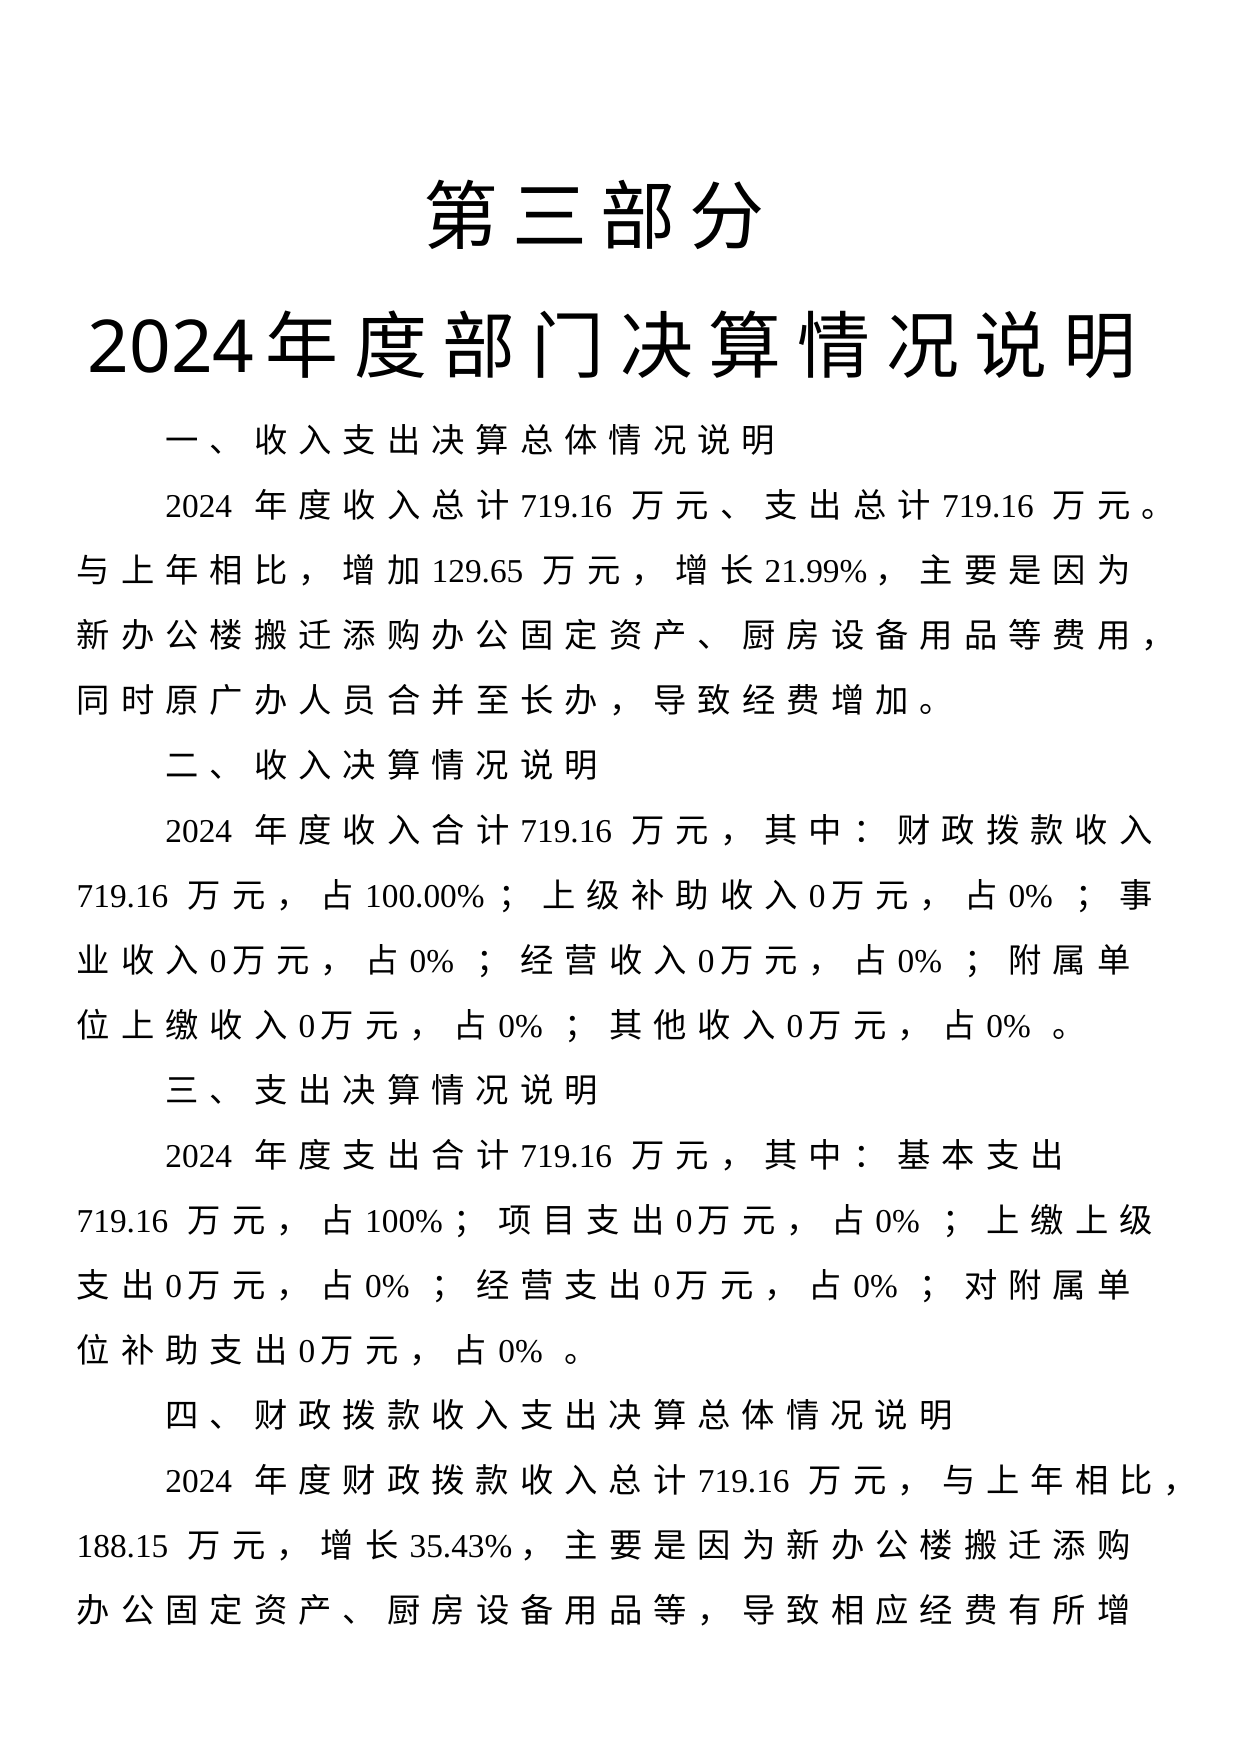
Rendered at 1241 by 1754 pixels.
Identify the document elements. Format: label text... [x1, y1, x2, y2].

text 2024年度收入合计719.16万元，其中：财政拨款收入719.16万元，占100.00%；上级补助收入0万元，占0%；事业收入0万元，占0%；经营收入0万元，占0%；附属单位上缴收入0万元，占0%；其他收入0万元，占0%。 [76, 796, 1164, 1056]
text 一、收入支出决算总体情况说明 [76, 406, 1164, 471]
text 2024年度收入总计719.16万元、支出总计719.16万元。与上年相比，增加129.65万元，增长21.99%，主要是因为新办公楼搬迁添购办公固定资产、厨房设备用品等费用，同时原广办人员合并至长办，导致经费增加。 [76, 471, 1164, 731]
text 第三部分 [76, 146, 1164, 276]
text 二、收入决算情况说明 [76, 731, 1164, 796]
text 四、财政拨款收入支出决算总体情况说明 [76, 1381, 1164, 1446]
text 2024年度支出合计719.16万元，其中：基本支出719.16万元，占100%；项目支出0万元，占0%；上缴上级支出0万元，占0%；经营支出0万元，占0%；对附属单位补助支出0万元，占0%。 [76, 1121, 1164, 1381]
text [76, 1446, 1164, 1641]
text 三、支出决算情况说明 [76, 1056, 1164, 1121]
text 2024年度部门决算情况说明 [76, 276, 1164, 406]
